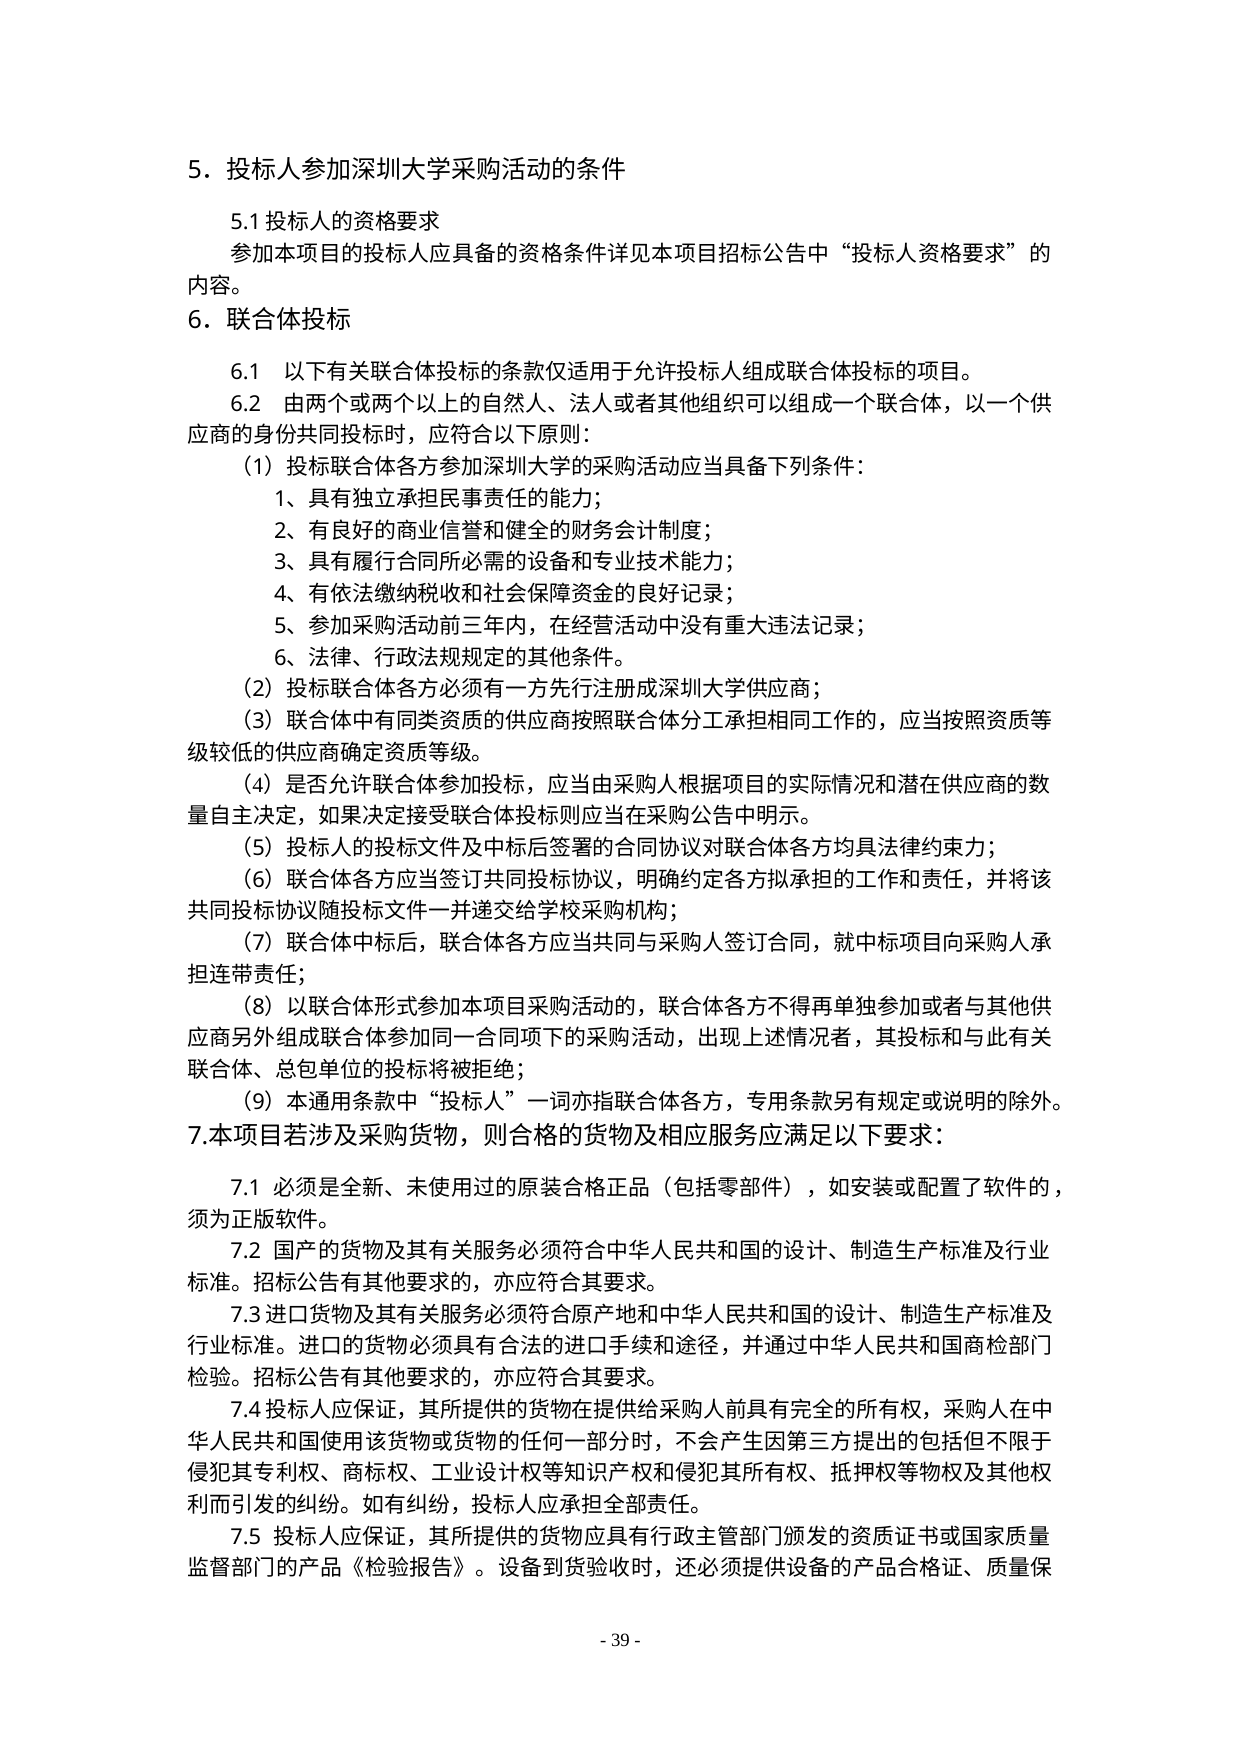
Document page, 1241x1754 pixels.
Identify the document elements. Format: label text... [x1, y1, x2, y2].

text 5、参加采购活动前三年内，在经营活动中没有重大违法记录； [231, 608, 1053, 640]
text 5.1投标人的资格要求 [187, 204, 1053, 236]
text （1）投标联合体各方参加深圳大学的采购活动应当具备下列条件： [187, 449, 1053, 481]
text 6．联合体投标 [187, 299, 1053, 336]
text 7.1 必须是全新、未使用过的原装合格正品（包括零部件），如安装或配置了软件的，须为正版软件。 [187, 1170, 1053, 1233]
text 4、有依法缴纳税收和社会保障资金的良好记录； [231, 576, 1053, 608]
text 6.2 由两个或两个以上的自然人、法人或者其他组织可以组成一个联合体，以一个供应商的身份共同投标时，应符合以下原则： [187, 386, 1053, 449]
text 5．投标人参加深圳大学采购活动的条件 [187, 150, 1053, 186]
text （3）联合体中有同类资质的供应商按照联合体分工承担相同工作的，应当按照资质等级较低的供应商确定资质等级。 [187, 703, 1053, 767]
text 6、法律、行政法规规定的其他条件。 [231, 640, 1053, 671]
text 6.1 以下有关联合体投标的条款仅适用于允许投标人组成联合体投标的项目。 [187, 354, 1053, 386]
text （6）联合体各方应当签订共同投标协议，明确约定各方拟承担的工作和责任，并将该共同投标协议随投标文件一并递交给学校采购机构； [187, 862, 1053, 925]
text 7.本项目若涉及采购货物，则合格的货物及相应服务应满足以下要求： [187, 1116, 1053, 1152]
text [187, 1519, 1053, 1582]
text 2、有良好的商业信誉和健全的财务会计制度； [231, 513, 1053, 544]
text 7.4投标人应保证，其所提供的货物在提供给采购人前具有完全的所有权，采购人在中华人民共和国使用该货物或货物的任何一部分时，不会产生因第三方提出的包括但不限于侵犯其专利权、商标权、工业设计权等知识产权和侵犯其所有权、抵押权等物权及其他权利而引发的纠纷。如有纠纷，投标人应承担全部责任。 [187, 1392, 1053, 1519]
text （9）本通用条款中“投标人”一词亦指联合体各方，专用条款另有规定或说明的除外。 [187, 1084, 1053, 1116]
text 7.2 国产的货物及其有关服务必须符合中华人民共和国的设计、制造生产标准及行业标准。招标公告有其他要求的，亦应符合其要求。 [187, 1233, 1053, 1297]
text （7）联合体中标后，联合体各方应当共同与采购人签订合同，就中标项目向采购人承担连带责任； [187, 925, 1053, 989]
text 3、具有履行合同所必需的设备和专业技术能力； [231, 544, 1053, 576]
text 7.3进口货物及其有关服务必须符合原产地和中华人民共和国的设计、制造生产标准及行业标准。进口的货物必须具有合法的进口手续和途径，并通过中华人民共和国商检部门检验。招标公告有其他要求的，亦应符合其要求。 [187, 1297, 1053, 1392]
text 1、具有独立承担民事责任的能力； [231, 481, 1053, 513]
text （4）是否允许联合体参加投标，应当由采购人根据项目的实际情况和潜在供应商的数量自主决定，如果决定接受联合体投标则应当在采购公告中明示。 [187, 767, 1053, 830]
text 参加本项目的投标人应具备的资格条件详见本项目招标公告中“投标人资格要求”的内容。 [187, 236, 1053, 299]
text （8）以联合体形式参加本项目采购活动的，联合体各方不得再单独参加或者与其他供应商另外组成联合体参加同一合同项下的采购活动，出现上述情况者，其投标和与此有关联合体、总包单位的投标将被拒绝； [187, 989, 1053, 1084]
text （2）投标联合体各方必须有一方先行注册成深圳大学供应商； [187, 671, 1053, 703]
text （5）投标人的投标文件及中标后签署的合同协议对联合体各方均具法律约束力； [187, 830, 1053, 862]
